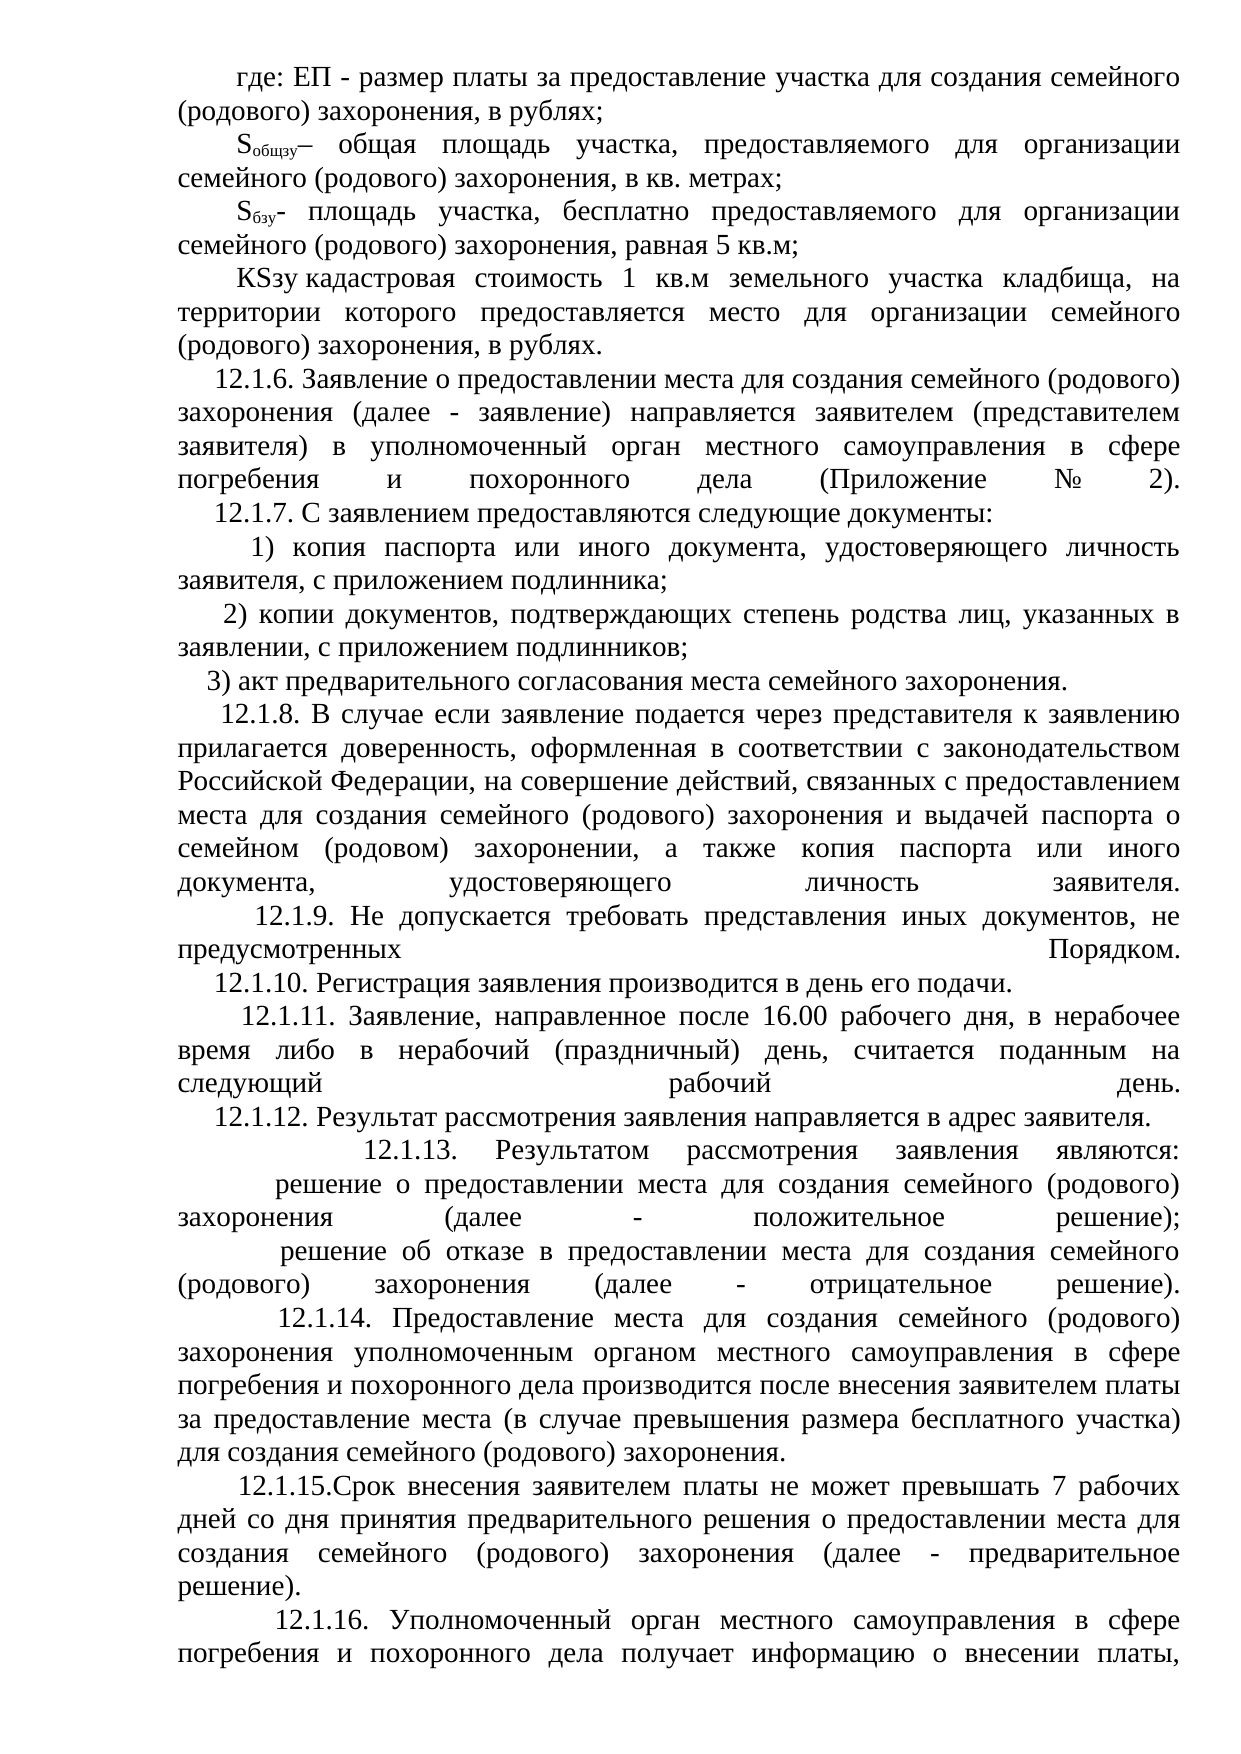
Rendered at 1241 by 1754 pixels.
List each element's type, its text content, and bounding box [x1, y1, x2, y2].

text 12.1.11. Заявление, направленное после 16.00 рабочего дня, в нерабочее время либо в нерабочий (праздничный) день, считается поданным на следующий рабочий день. 12.1.12. Результат рассмотрения заявления направляется в адрес заявителя. [177, 998, 1181, 1132]
text 12.1.6. Заявление о предоставлении места для создания семейного (родового) захоронения (далее - заявление) направляется заявителем (представителем заявителя) в уполномоченный орган местного самоуправления в сфере погребения и похоронного дела (Приложение № 2). 12.1.7. С заявлением предоставляются следующие документы: [177, 361, 1181, 529]
text Sбзу- площадь участка, бесплатно предоставляемого для организации семейного (родового) захоронения, равная 5 кв.м; [177, 193, 1181, 260]
text КSзу кадастровая стоимость 1 кв.м земельного участка кладбища, на территории которого предоставляется место для организации семейного (родового) захоронения, в рублях. [177, 260, 1181, 361]
text где: ЕП - размер платы за предоставление участка для создания семейного (родового) захоронения, в рублях; [177, 59, 1181, 126]
text 3) акт предварительного согласования места семейного захоронения. [177, 663, 1181, 696]
text Sобщзу– общая площадь участка, предоставляемого для организации семейного (родового) захоронения, в кв. метрах; [177, 126, 1181, 193]
text 1) копия паспорта или иного документа, удостоверяющего личность заявителя, с приложением подлинника; [177, 529, 1181, 596]
text 2) копии документов, подтверждающих степень родства лиц, указанных в заявлении, с приложением подлинников; [177, 596, 1181, 663]
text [177, 1468, 1181, 1669]
text 12.1.13. Результатом рассмотрения заявления являются: решение о предоставлении места для создания семейного (родового) захоронения (далее - положительное решение); решение об отказе в предоставлении места для создания семейного (родового) захоронения (далее - отрицательное решение). 12.1.14. Предоставление места для создания семейного (родового) захоронения уполномоченным органом местного самоуправления в сфере погребения и похоронного дела производится после внесения заявителем платы за предоставление места (в случае превышения размера бесплатного участка) для создания семейного (родового) захоронения. [177, 1132, 1181, 1468]
text 12.1.8. В случае если заявление подается через представителя к заявлению прилагается доверенность, оформленная в соответствии с законодательством Российской Федерации, на совершение действий, связанных с предоставлением места для создания семейного (родового) захоронения и выдачей паспорта о семейном (родовом) захоронении, а также копия паспорта или иного документа, удостоверяющего личность заявителя. 12.1.9. Не допускается требовать представления иных документов, не предусмотренных Порядком. 12.1.10. Регистрация заявления производится в день его подачи. [177, 696, 1181, 998]
